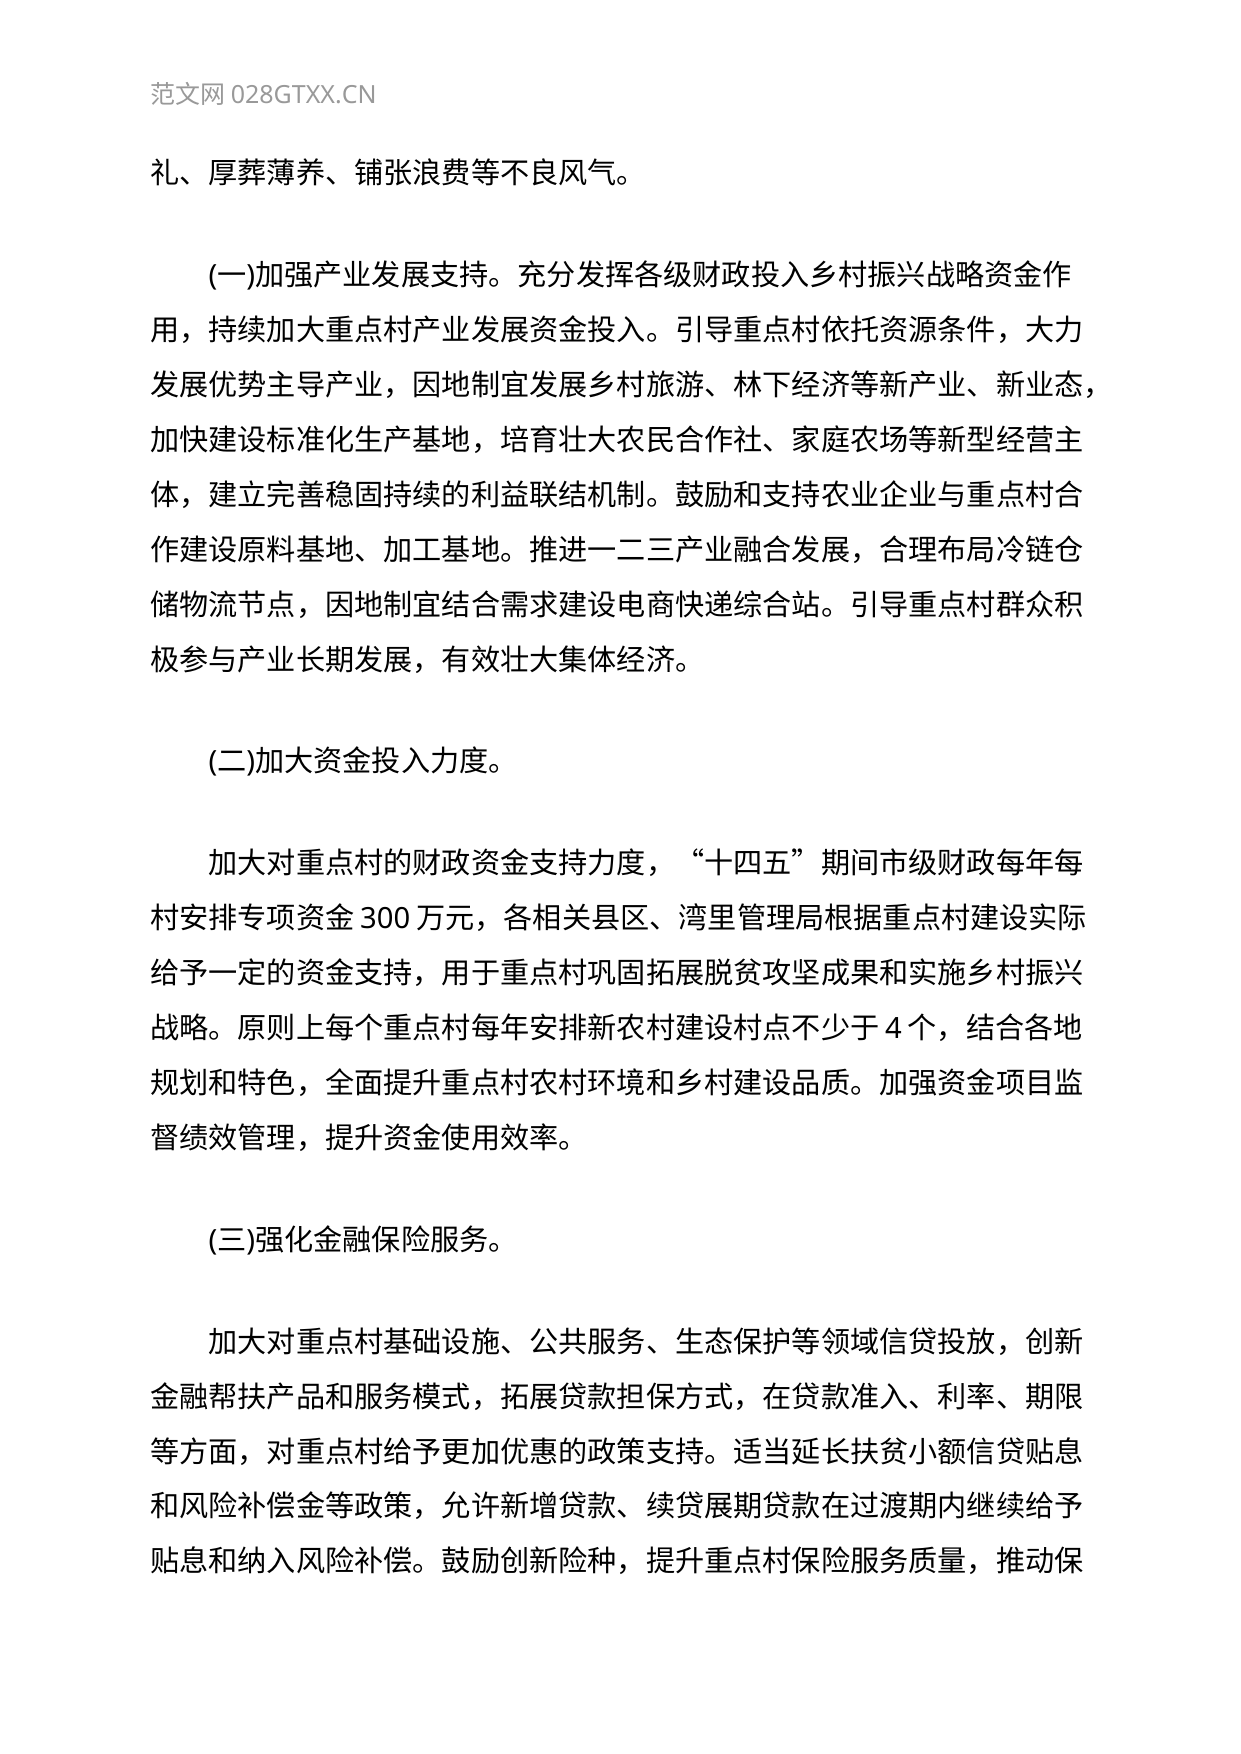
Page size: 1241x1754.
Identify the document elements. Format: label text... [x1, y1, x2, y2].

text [150, 150, 1090, 192]
text (二)加大资金投入力度。 [150, 738, 1090, 780]
text 加大对重点村的财政资金支持力度，“十四五”期间市级财政每年每村安排专项资金300万元，各相关县区、湾里管理局根据重点村建设实际给予一定的资金支持，用于重点村巩固拓展脱贫攻坚成果和实施乡村振兴战略。原则上每个重点村每年安排新农村建设村点不少于4个，结合各地规划和特色，全面提升重点村农村环境和乡村建设品质。加强资金项目监督绩效管理，提升资金使用效率。 [150, 840, 1090, 1157]
text (三)强化金融保险服务。 [150, 1216, 1090, 1259]
text (一)加强产业发展支持。充分发挥各级财政投入乡村振兴战略资金作用，持续加大重点村产业发展资金投入。引导重点村依托资源条件，大力发展优势主导产业，因地制宜发展乡村旅游、林下经济等新产业、新业态，加快建设标准化生产基地，培育壮大农民合作社、家庭农场等新型经营主体，建立完善稳固持续的利益联结机制。鼓励和支持农业企业与重点村合作建设原料基地、加工基地。推进一二三产业融合发展，合理布局冷链仓储物流节点，因地制宜结合需求建设电商快递综合站。引导重点村群众积极参与产业长期发展，有效壮大集体经济。 [150, 252, 1090, 678]
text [150, 1318, 1090, 1580]
